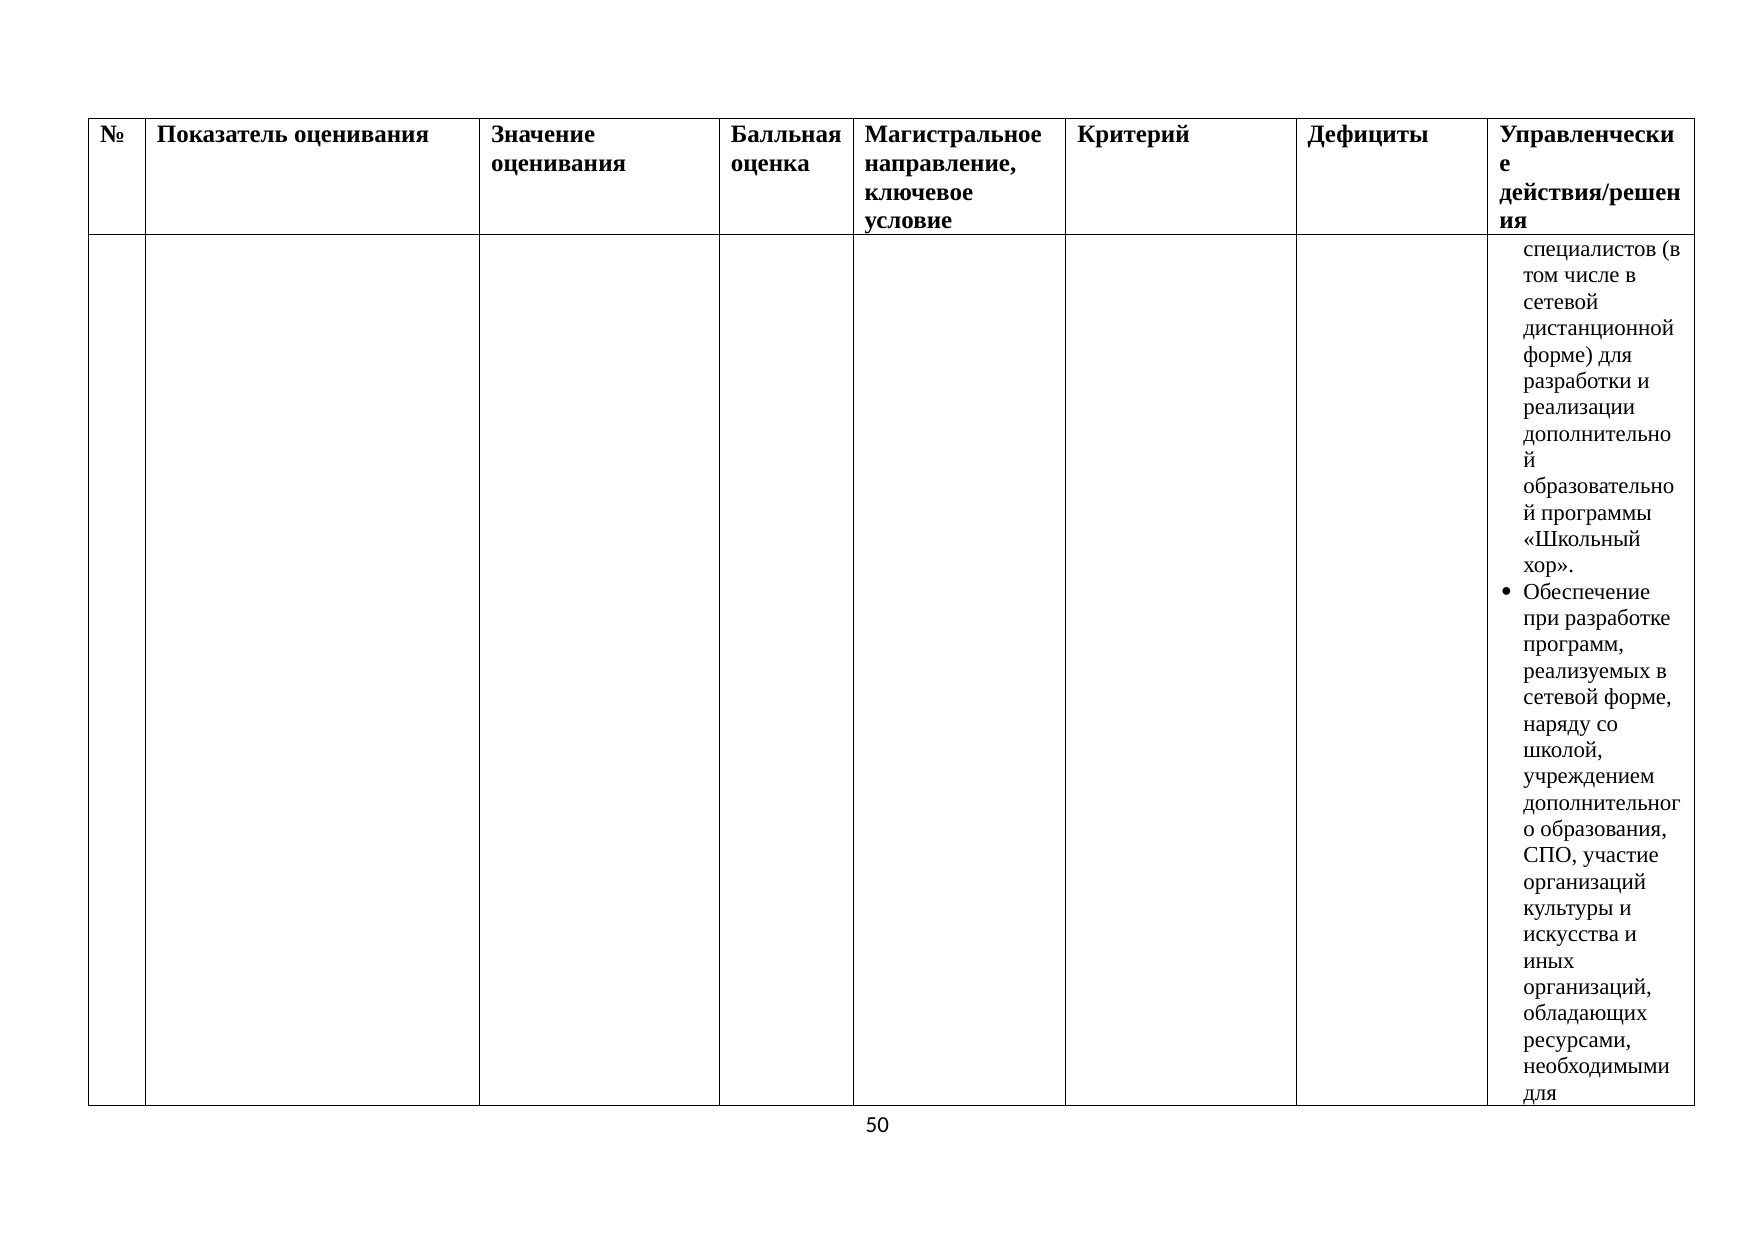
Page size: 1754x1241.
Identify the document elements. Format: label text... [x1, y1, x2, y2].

table_header Магистральное направление, ключевое условие [854, 119, 1065, 234]
table_header Балльная оценка [720, 119, 853, 234]
table_header Значение оценивания [480, 119, 719, 234]
table_header Управленческие действия/решения [1488, 119, 1694, 234]
table_header Дефициты [1297, 119, 1487, 234]
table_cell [1488, 235, 1694, 1105]
table_header № [89, 119, 145, 234]
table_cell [1297, 235, 1487, 1105]
table_header Показатель оценивания [146, 119, 479, 234]
table_header Критерий [1066, 119, 1296, 234]
